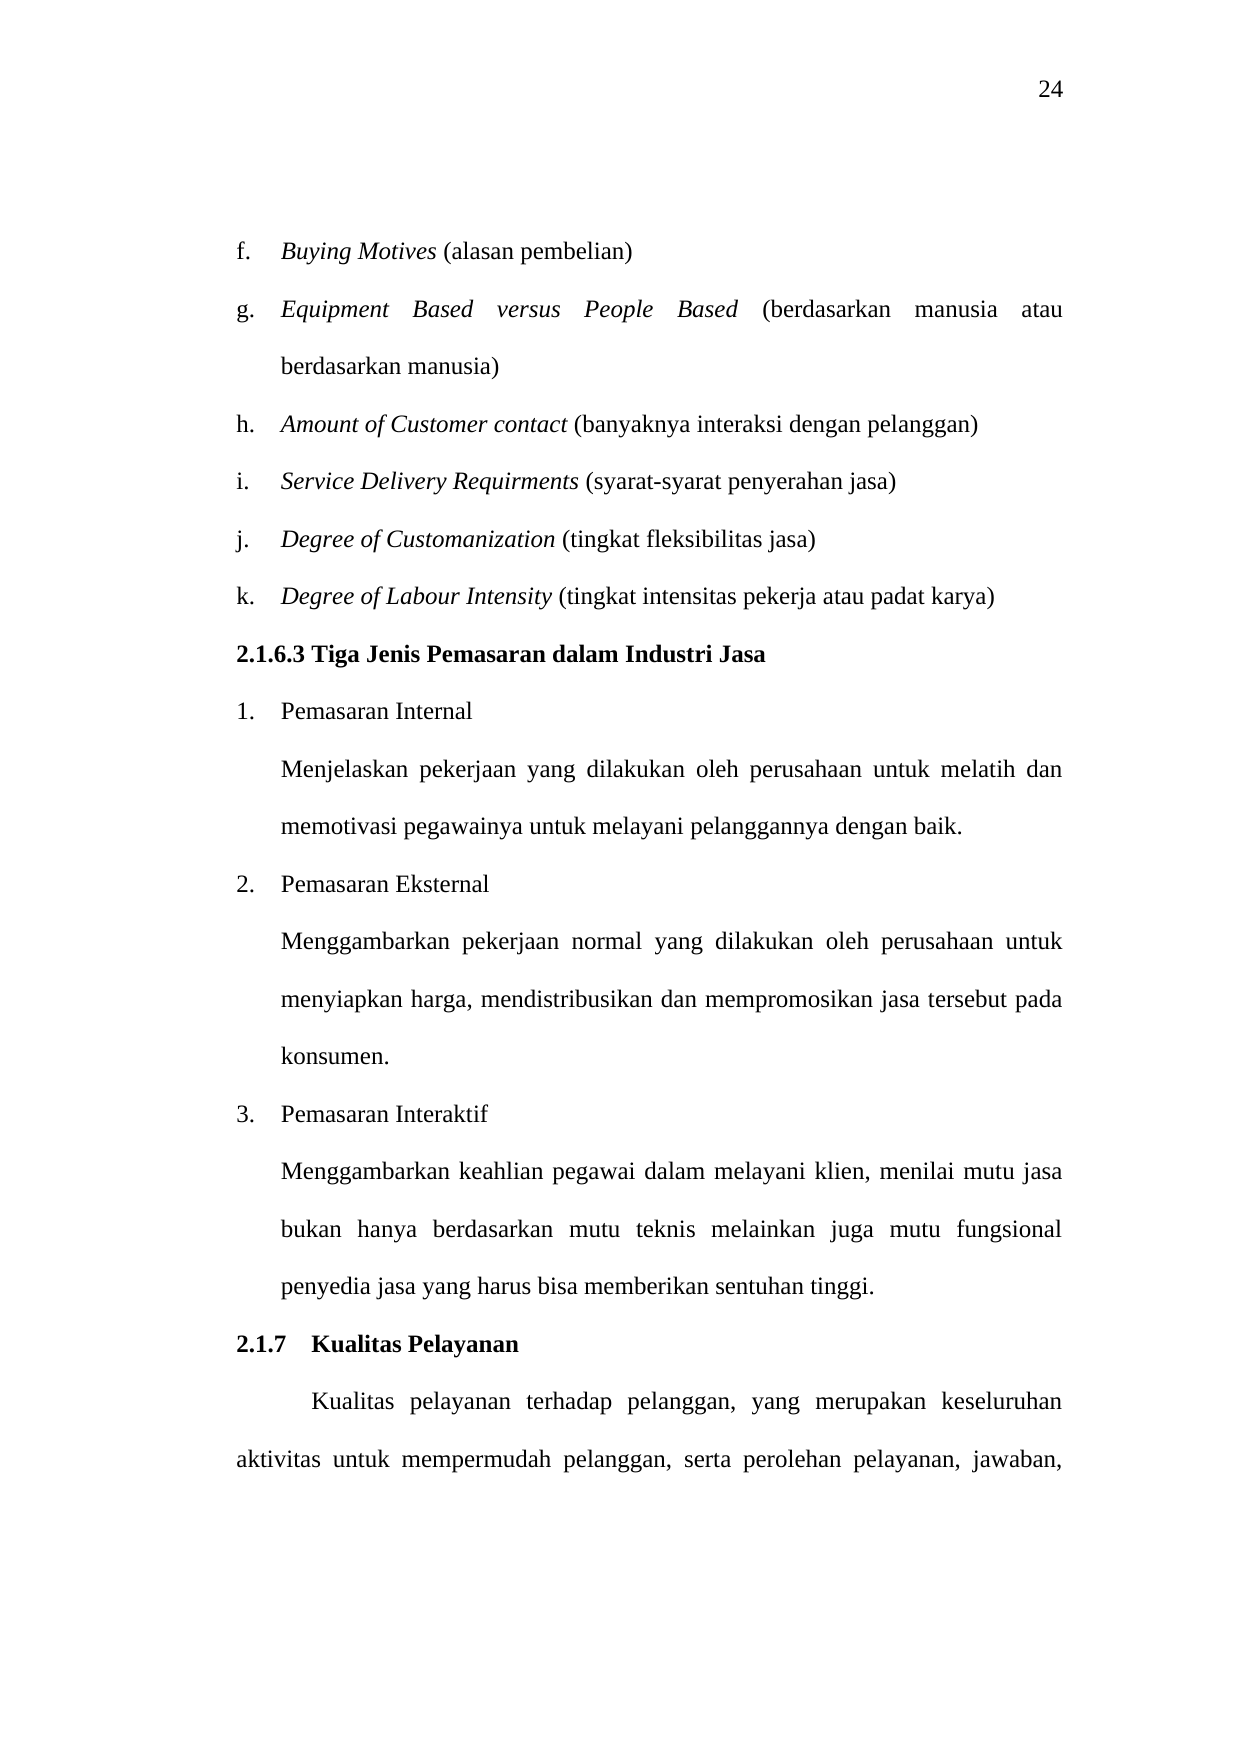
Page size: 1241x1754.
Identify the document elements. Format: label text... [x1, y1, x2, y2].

list Pemasaran Eksternal [236, 869, 1063, 897]
list Degree of Customanization (tingkat fleksibilitas jasa) [236, 524, 1063, 552]
list Menggambarkan keahlian pegawai dalam melayani klien, menilai mutu jasa bukan hanya berdasarkan mutu teknis melainkan juga mutu fungsional penyedia jasa yang harus bisa memberikan sentuhan tinggi. [281, 1156, 1063, 1300]
list Menjelaskan pekerjaan yang dilakukan oleh perusahaan untuk melatih dan memotivasi pegawainya untuk melayani pelanggannya dengan baik. [281, 754, 1063, 840]
list Equipment Based versus People Based (berdasarkan manusia atau berdasarkan manusia) [236, 294, 1063, 380]
text 2.1.6.3 Tiga Jenis Pemasaran dalam Industri Jasa [236, 639, 1063, 667]
text 2.1.7 Kualitas Pelayanan [236, 1329, 1063, 1357]
list Pemasaran Internal [236, 696, 1063, 725]
list Amount of Customer contact (banyaknya interaksi dengan pelanggan) [236, 409, 1063, 437]
list Service Delivery Requirments (syarat-syarat penyerahan jasa) [236, 466, 1063, 495]
list Buying Motives (alasan pembelian) [236, 236, 1063, 265]
list Degree of Labour Intensity (tingkat intensitas pekerja atau padat karya) [236, 581, 1063, 610]
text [236, 1386, 1063, 1472]
list Pemasaran Interaktif [236, 1099, 1063, 1127]
list Menggambarkan pekerjaan normal yang dilakukan oleh perusahaan untuk menyiapkan harga, mendistribusikan dan mempromosikan jasa tersebut pada konsumen. [281, 926, 1063, 1070]
